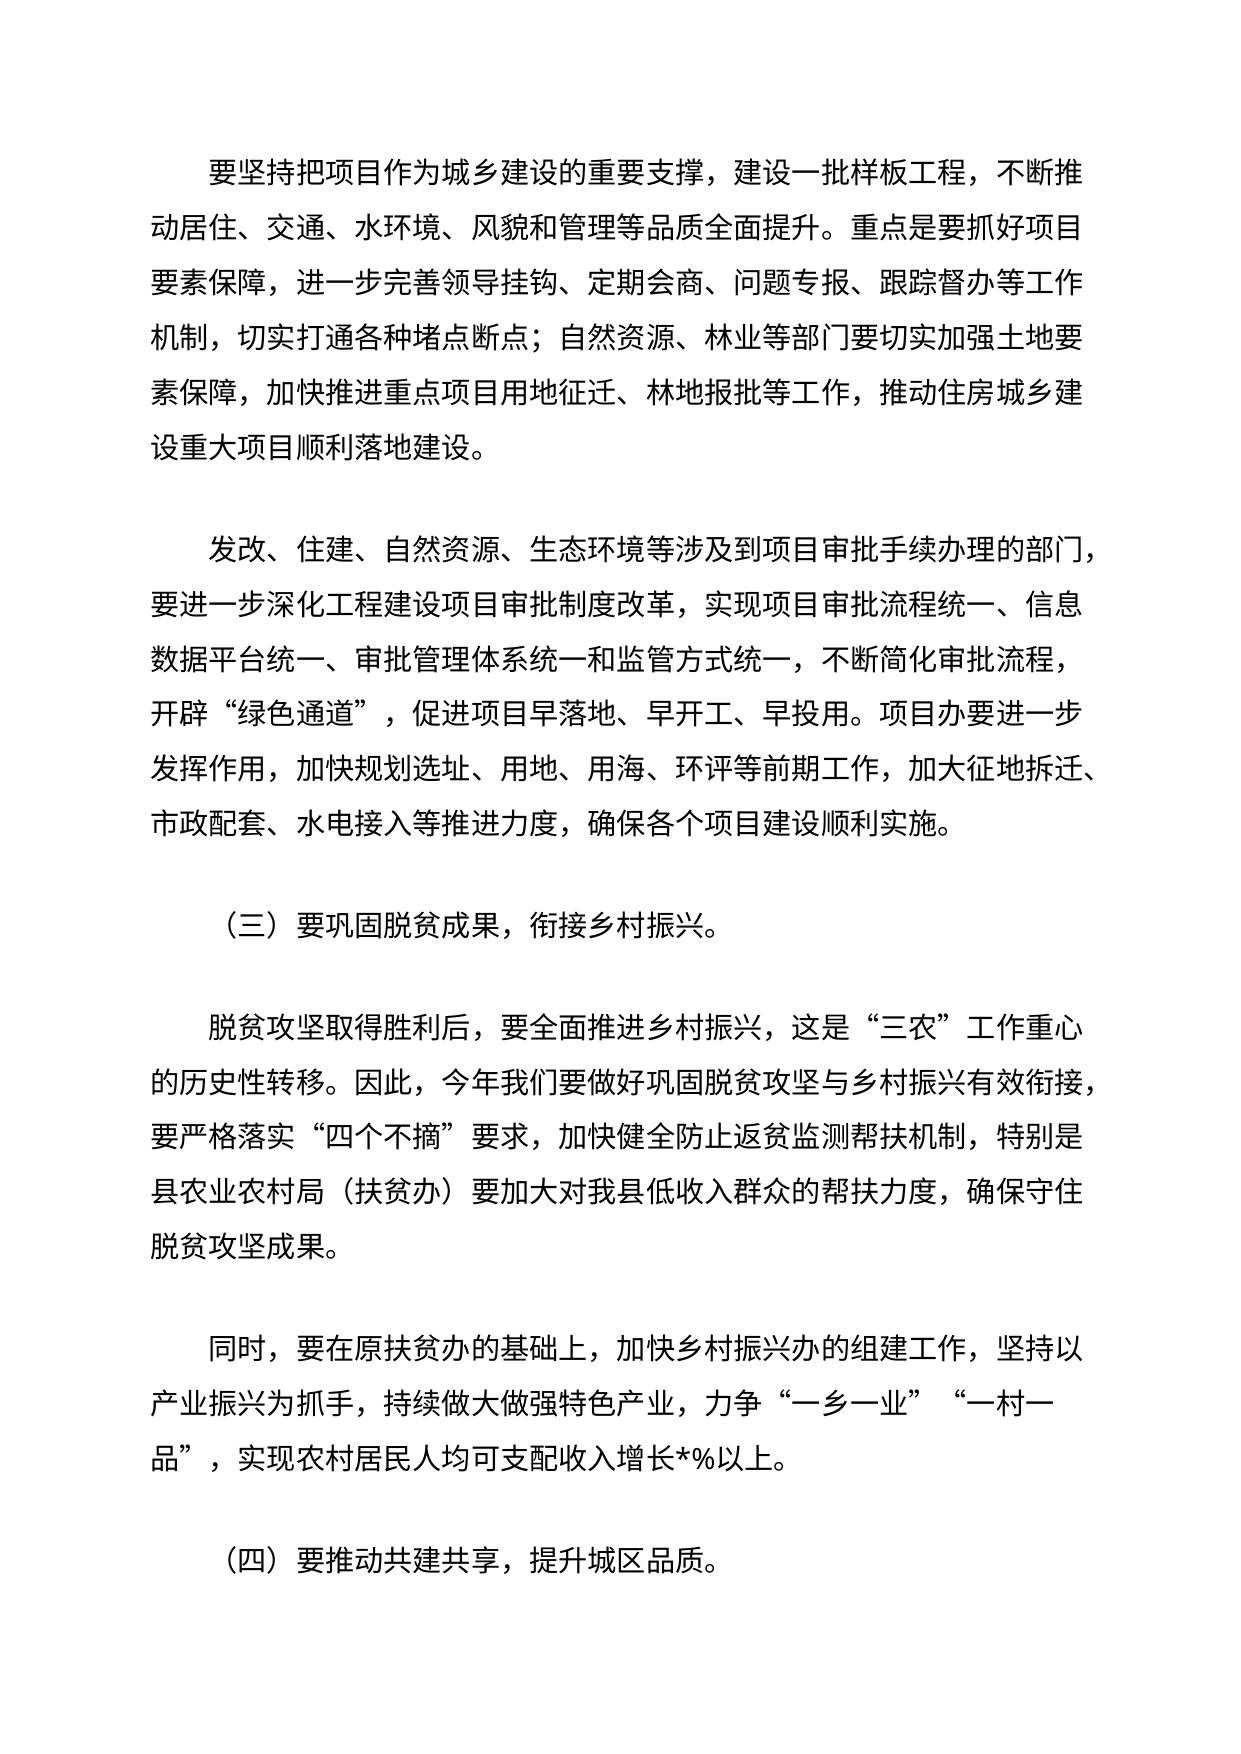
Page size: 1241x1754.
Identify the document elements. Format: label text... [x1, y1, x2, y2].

text （四）要推动共建共享，提升城区品质。 [150, 1537, 1090, 1580]
text （三）要巩固脱贫成果，衔接乡村振兴。 [150, 902, 1090, 945]
text 要坚持把项目作为城乡建设的重要支撑，建设一批样板工程，不断推动居住、交通、水环境、风貌和管理等品质全面提升。重点是要抓好项目要素保障，进一步完善领导挂钩、定期会商、问题专报、跟踪督办等工作机制，切实打通各种堵点断点；自然资源、林业等部门要切实加强土地要素保障，加快推进重点项目用地征迁、林地报批等工作，推动住房城乡建设重大项目顺利落地建设。 [150, 150, 1090, 467]
text 同时，要在原扶贫办的基础上，加快乡村振兴办的组建工作，坚持以产业振兴为抓手，持续做大做强特色产业，力争“一乡一业”“一村一品”，实现农村居民人均可支配收入增长*%以上。 [150, 1326, 1090, 1478]
text 脱贫攻坚取得胜利后，要全面推进乡村振兴，这是“三农”工作重心的历史性转移。因此，今年我们要做好巩固脱贫攻坚与乡村振兴有效衔接，要严格落实“四个不摘”要求，加快健全防止返贫监测帮扶机制，特别是县农业农村局（扶贫办）要加大对我县低收入群众的帮扶力度，确保守住脱贫攻坚成果。 [150, 1004, 1090, 1266]
text 发改、住建、自然资源、生态环境等涉及到项目审批手续办理的部门，要进一步深化工程建设项目审批制度改革，实现项目审批流程统一、信息数据平台统一、审批管理体系统一和监管方式统一，不断简化审批流程，开辟“绿色通道”，促进项目早落地、早开工、早投用。项目办要进一步发挥作用，加快规划选址、用地、用海、环评等前期工作，加大征地拆迁、市政配套、水电接入等推进力度，确保各个项目建设顺利实施。 [150, 526, 1090, 843]
